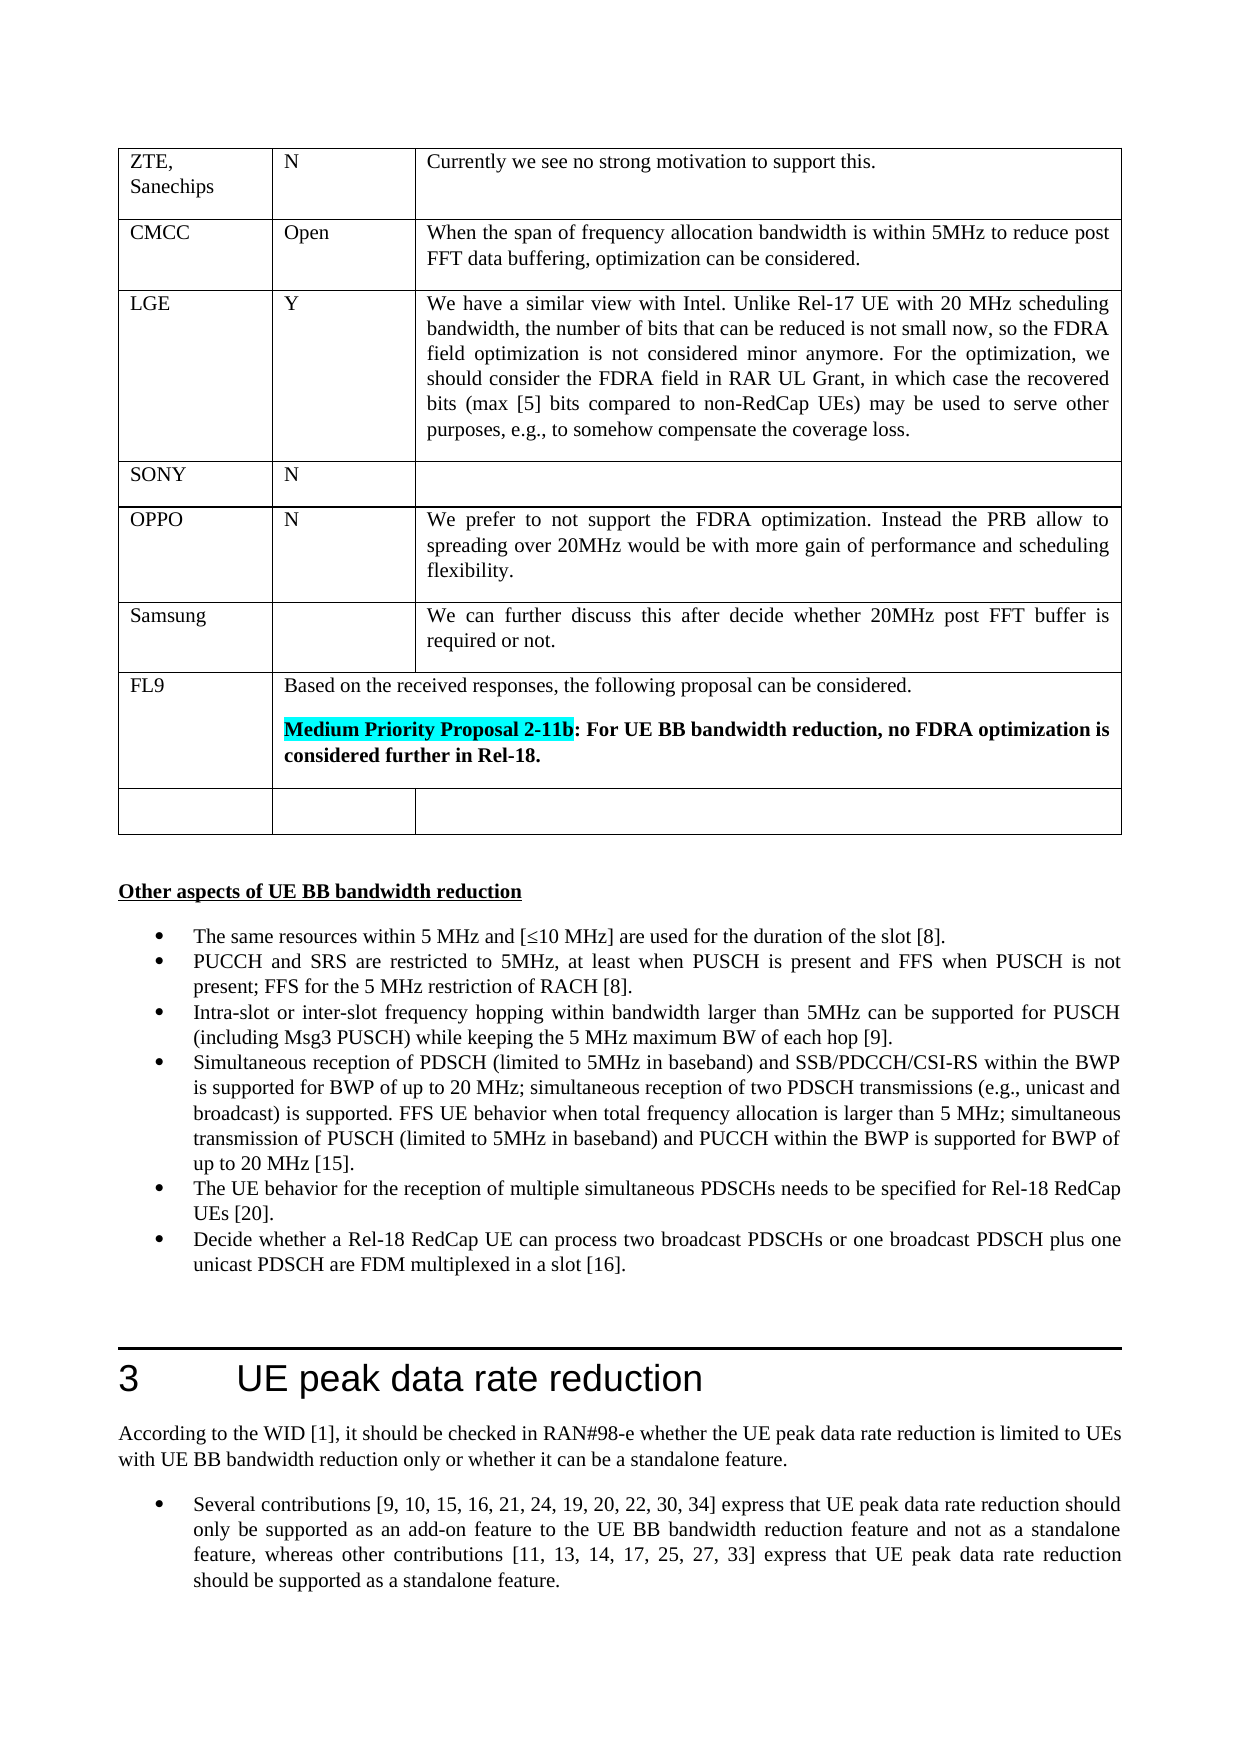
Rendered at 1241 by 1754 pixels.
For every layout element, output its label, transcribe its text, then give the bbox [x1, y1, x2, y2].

table_cell Y [273, 291, 415, 461]
table_cell We have a similar view with Intel. Unlike Rel-17 UE with 20 MHz scheduling bandwidth, the number of bits that can be reduced is not small now, so the FDRA field optimization is not considered minor anymore. For the optimization, we should consider the FDRA field in RAR UL Grant, in which case the recovered bits (max [5] bits compared to non-RedCap UEs) may be used to serve other purposes, e.g., to somehow compensate the coverage loss. [416, 291, 1121, 461]
table_cell OPPO [119, 508, 272, 602]
subtitle 3 UE peak data rate reduction [118, 1350, 1122, 1399]
table_cell Based on the received responses, the following proposal can be considered. Medium Priority Proposal 2-11b: For UE BB bandwidth reduction, no FDRA optimization is considered further in Rel-18. [273, 673, 1121, 788]
table_cell Samsung [119, 603, 272, 672]
table_cell [119, 789, 272, 833]
table_cell N [273, 149, 415, 219]
table_cell [416, 789, 1121, 833]
list The same resources within 5 MHz and [≤10 MHz] are used for the duration of the slot [8]. [156, 924, 1122, 948]
table_cell Currently we see no strong motivation to support this. [416, 149, 1121, 219]
table_cell We can further discuss this after decide whether 20MHz post FFT buffer is required or not. [416, 603, 1121, 672]
table_cell We prefer to not support the FDRA optimization. Instead the PRB allow to spreading over 20MHz would be with more gain of performance and scheduling flexibility. [416, 508, 1121, 602]
list Several contributions [9, 10, 15, 16, 21, 24, 19, 20, 22, 30, 34] express that UE peak data rate reduction should only be supported as an add-on feature to the UE BB bandwidth reduction feature and not as a standalone feature, whereas other contributions [11, 13, 14, 17, 25, 27, 33] express that UE peak data rate reduction should be supported as a standalone feature. [156, 1492, 1122, 1592]
list The UE behavior for the reception of multiple simultaneous PDSCHs needs to be specified for Rel-18 RedCap UEs [20]. [156, 1176, 1122, 1225]
list PUCCH and SRS are restricted to 5MHz, at least when PUSCH is present and FFS when PUSCH is not present; FFS for the 5 MHz restriction of RACH [8]. [156, 949, 1122, 998]
list Intra-slot or inter-slot frequency hopping within bandwidth larger than 5MHz can be supported for PUSCH (including Msg3 PUSCH) while keeping the 5 MHz maximum BW of each hop [9]. [156, 999, 1122, 1049]
table_cell SONY [119, 462, 272, 506]
table_cell N [273, 462, 415, 506]
table_cell When the span of frequency allocation bandwidth is within 5MHz to reduce post FFT data buffering, optimization can be considered. [416, 220, 1121, 289]
table_cell [273, 789, 415, 833]
table_cell [273, 603, 415, 672]
table_cell LGE [119, 291, 272, 461]
list Decide whether a Rel-18 RedCap UE can process two broadcast PDSCHs or one broadcast PDSCH plus one unicast PDSCH are FDM multiplexed in a slot [16]. [156, 1226, 1122, 1276]
text According to the WID [1], it should be checked in RAN#98-e whether the UE peak data rate reduction is limited to UEs with UE BB bandwidth reduction only or whether it can be a standalone feature. [118, 1421, 1122, 1471]
table_cell [416, 462, 1121, 506]
table_cell ZTE, Sanechips [119, 149, 272, 219]
list Simultaneous reception of PDSCH (limited to 5MHz in baseband) and SSB/PDCCH/CSI-RS within the BWP is supported for BWP of up to 20 MHz; simultaneous reception of two PDSCH transmissions (e.g., unicast and broadcast) is supported. FFS UE behavior when total frequency allocation is larger than 5 MHz; simultaneous transmission of PUSCH (limited to 5MHz in baseband) and PUCCH within the BWP is supported for BWP of up to 20 MHz [15]. [156, 1050, 1122, 1175]
table_cell CMCC [119, 220, 272, 289]
table_cell N [273, 508, 415, 602]
table_cell FL9 [119, 673, 272, 788]
table_cell Open [273, 220, 415, 289]
text Other aspects of UE BB bandwidth reduction [118, 879, 1122, 903]
